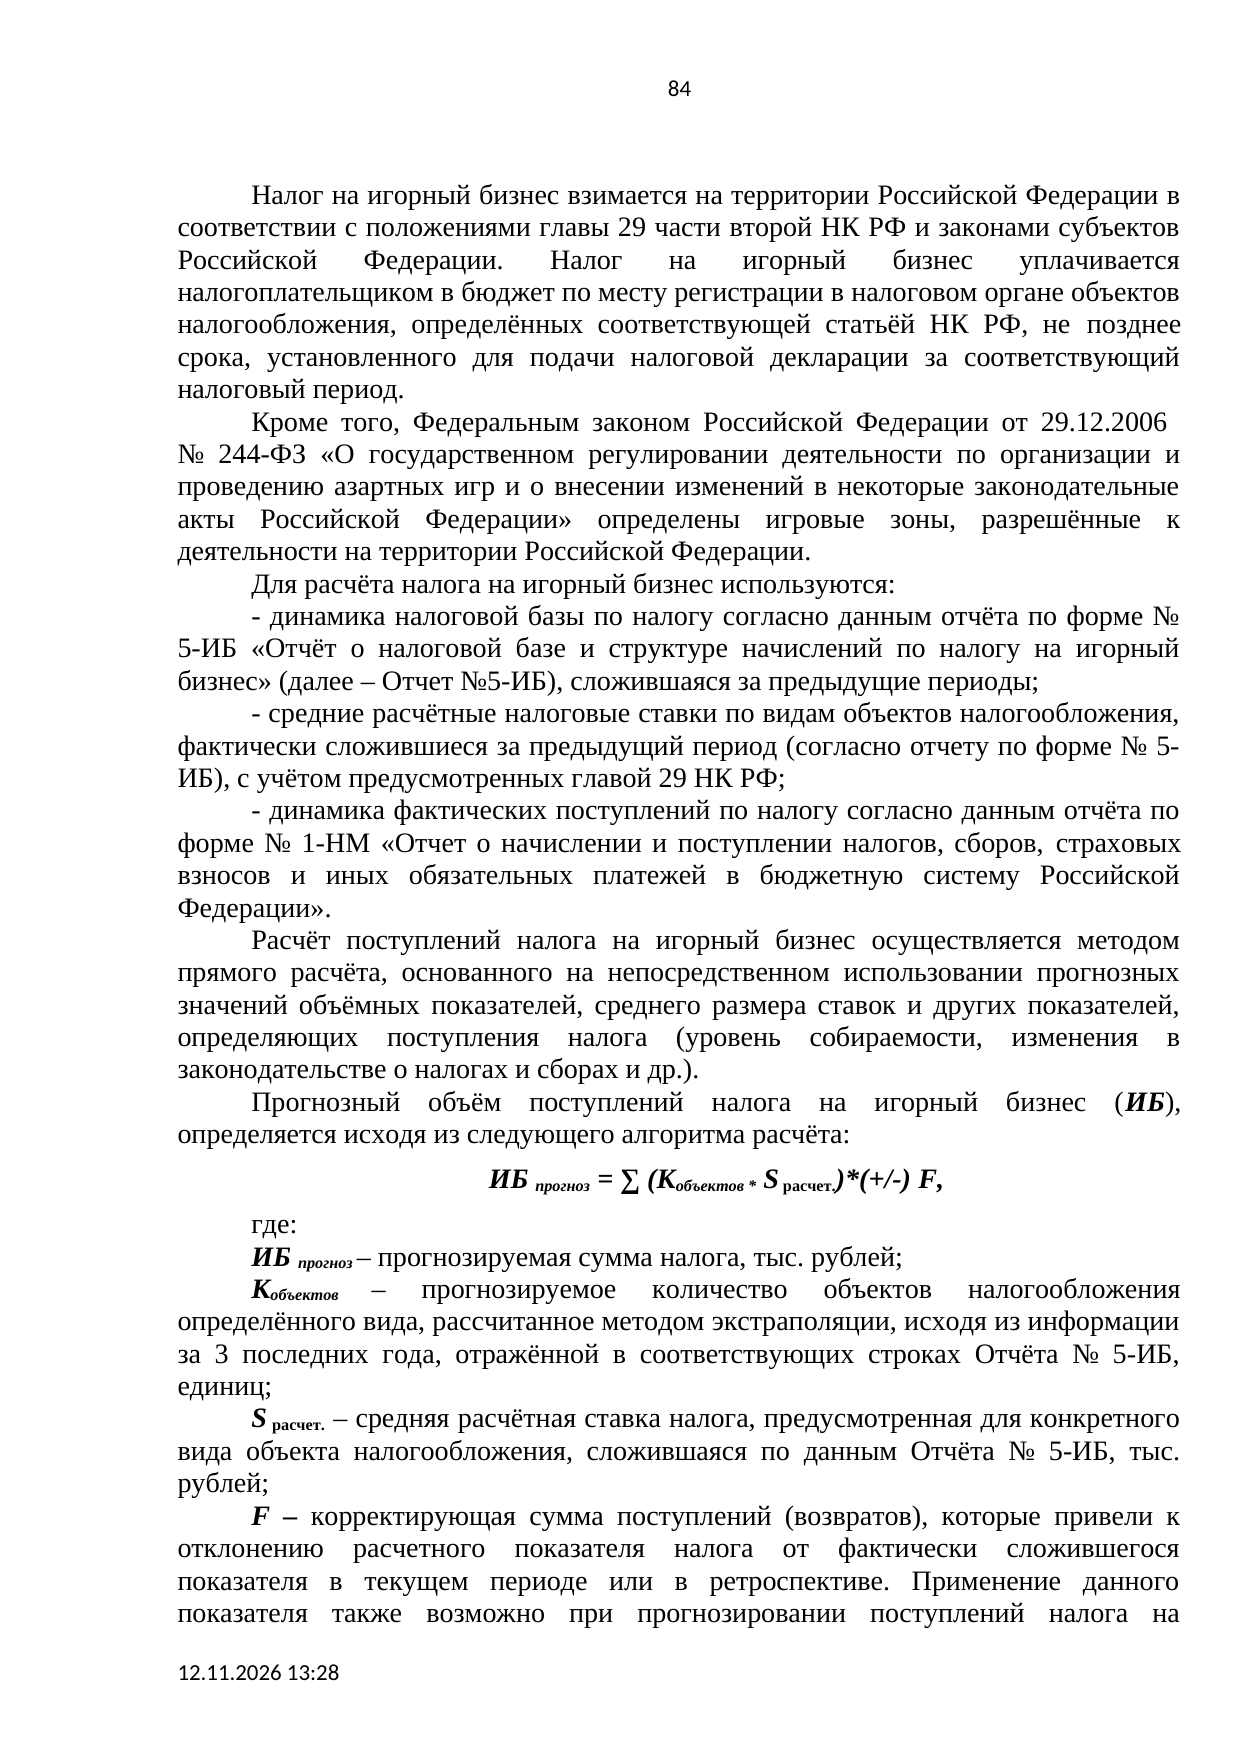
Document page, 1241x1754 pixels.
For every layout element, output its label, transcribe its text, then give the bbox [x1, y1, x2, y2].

text ИБ прогноз – прогнозируемая сумма налога, тыс. рублей; [177, 1239, 1181, 1272]
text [177, 1499, 1181, 1628]
text - динамика фактических поступлений по налогу согласно данным отчёта по форме № 1-НМ «Отчет о начислении и поступлении налогов, сборов, страховых взносов и иных обязательных платежей в бюджетную систему Российской Федерации». [177, 793, 1181, 923]
text Для расчёта налога на игорный бизнес используются: [177, 567, 1181, 599]
text S расчет. – средняя расчётная ставка налога, предусмотренная для конкретного вида объекта налогообложения, сложившаяся по данным Отчёта № 5-ИБ, тыс. рублей; [177, 1402, 1181, 1499]
text Налог на игорный бизнес взимается на территории Российской Федерации в соответствии с положениями главы 29 части второй НК РФ и законами субъектов Российской Федерации. Налог на игорный бизнес уплачивается налогоплательщиком в бюджет по месту регистрации в налоговом органе объектов налогообложения, определённых соответствующей статьёй НК РФ, не позднее срока, установленного для подачи налоговой декларации за соответствующий налоговый период. [177, 178, 1181, 405]
text Прогнозный объём поступлений налога на игорный бизнес (ИБ), определяется исходя из следующего алгоритма расчёта: [177, 1085, 1181, 1150]
text Кроме того, Федеральным законом Российской Федерации от 29.12.2006 № 244-ФЗ «О государственном регулировании деятельности по организации и проведению азартных игр и о внесении изменений в некоторые законодательные акты Российской Федерации» определены игровые зоны, разрешённые к деятельности на территории Российской Федерации. [177, 405, 1181, 567]
text - средние расчётные налоговые ставки по видам объектов налогообложения, фактически сложившиеся за предыдущий период (согласно отчету по форме № 5-ИБ), с учётом предусмотренных главой 29 НК РФ; [177, 696, 1181, 793]
text - динамика налоговой базы по налогу согласно данным отчёта по форме № 5-ИБ «Отчёт о налоговой базе и структуре начислений по налогу на игорный бизнес» (далее – Отчет №5-ИБ), сложившаяся за предыдущие периоды; [177, 599, 1181, 696]
text Расчёт поступлений налога на игорный бизнес осуществляется методом прямого расчёта, основанного на непосредственном использовании прогнозных значений объёмных показателей, среднего размера ставок и других показателей, определяющих поступления налога (уровень собираемости, изменения в законодательстве о налогах и сборах и др.). [177, 923, 1181, 1085]
text ИБ прогноз = ∑ (Кобъектов * S расчет.)*(+/-) F, [177, 1162, 1181, 1195]
text Кобъектов – прогнозируемое количество объектов налогообложения определённого вида, рассчитанное методом экстраполяции, исходя из информации за 3 последних года, отражённой в соответствующих строках Отчёта № 5-ИБ, единиц; [177, 1272, 1181, 1402]
text где: [177, 1207, 1181, 1239]
